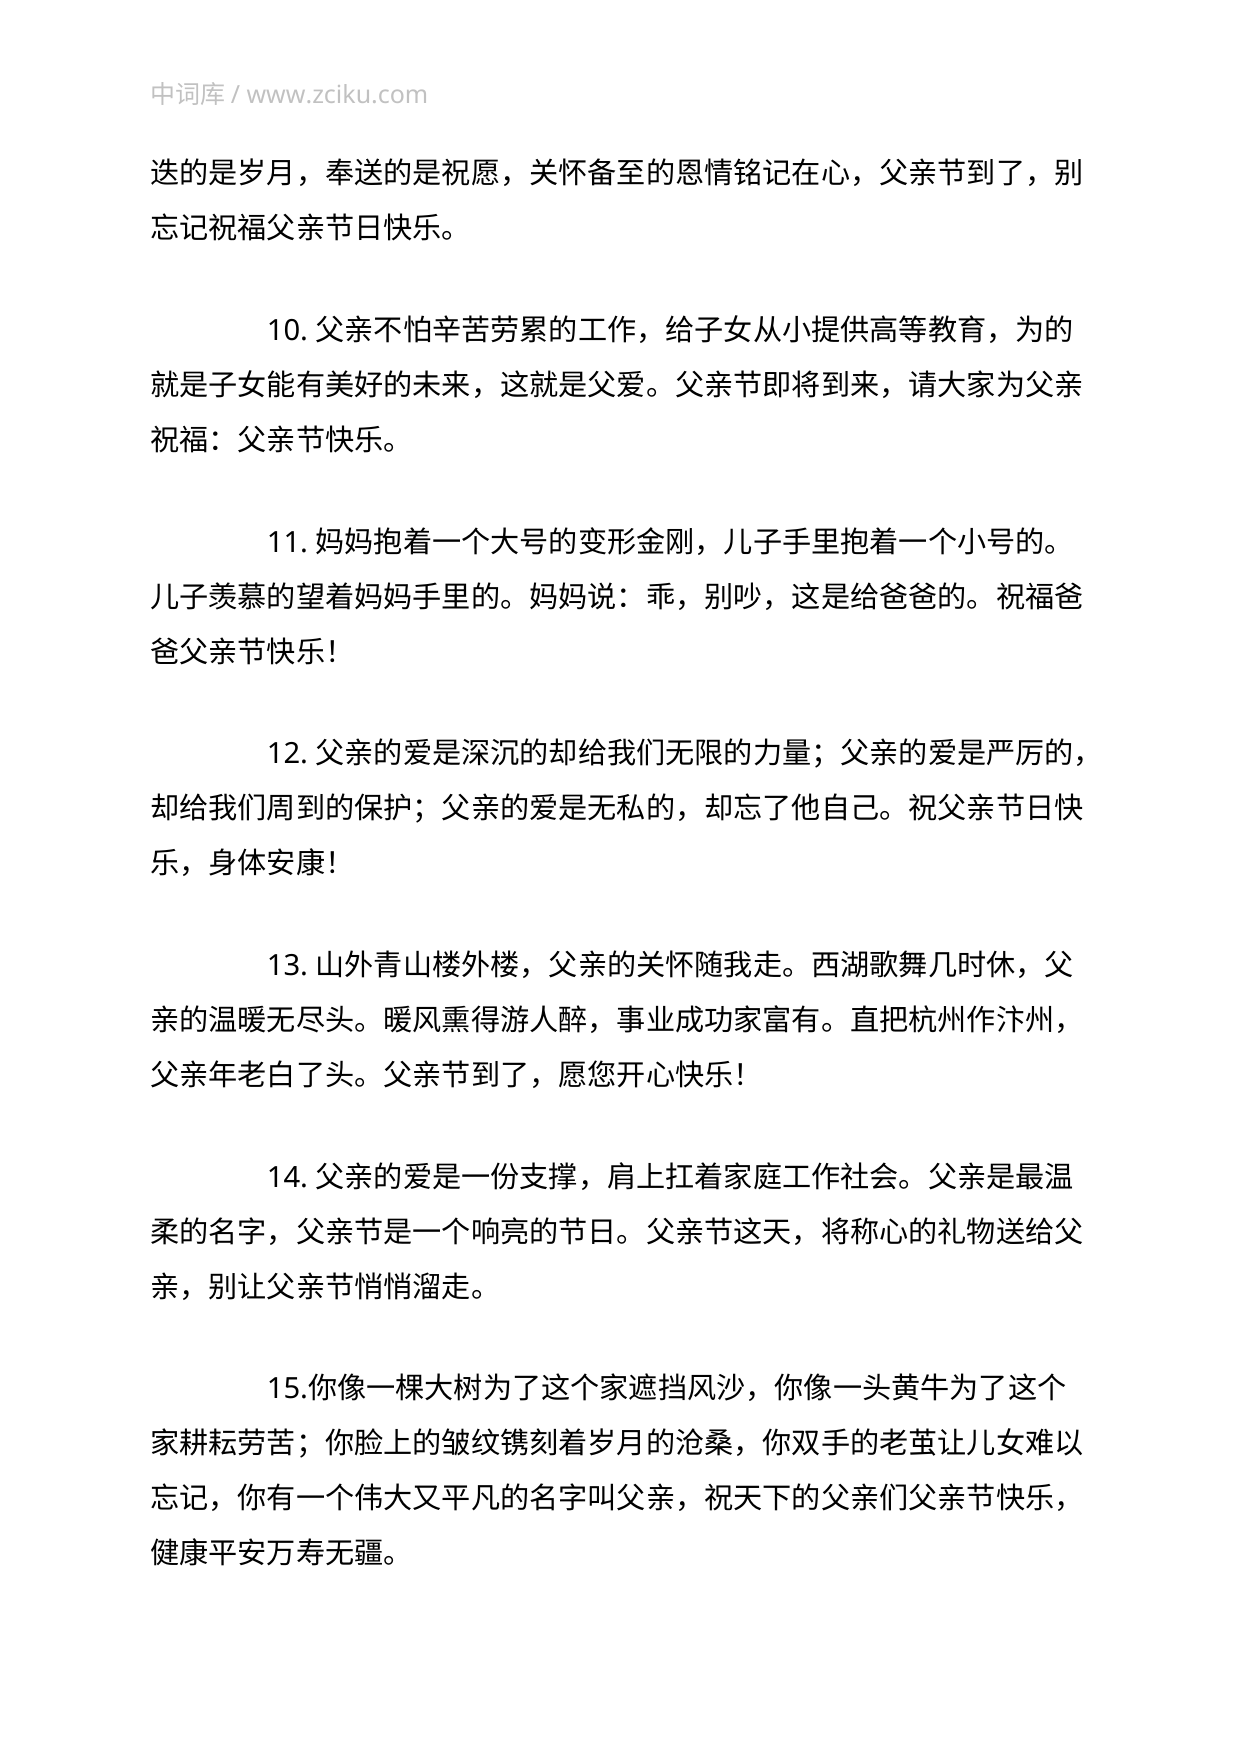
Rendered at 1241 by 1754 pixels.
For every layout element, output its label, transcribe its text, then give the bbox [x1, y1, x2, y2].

text 13. 山外青山楼外楼，父亲的关怀随我走。西湖歌舞几时休，父亲的温暖无尽头。暖风熏得游人醉，事业成功家富有。直把杭州作汴州，父亲年老白了头。父亲节到了，愿您开心快乐！ [150, 942, 1090, 1094]
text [150, 150, 1090, 247]
text 14. 父亲的爱是一份支撑，肩上扛着家庭工作社会。父亲是最温柔的名字，父亲节是一个响亮的节日。父亲节这天，将称心的礼物送给父亲，别让父亲节悄悄溜走。 [150, 1153, 1090, 1306]
text 11. 妈妈抱着一个大号的变形金刚，儿子手里抱着一个小号的。儿子羡慕的望着妈妈手里的。妈妈说：乖，别吵，这是给爸爸的。祝福爸爸父亲节快乐！ [150, 518, 1090, 671]
text 10. 父亲不怕辛苦劳累的工作，给子女从小提供高等教育，为的就是子女能有美好的未来，这就是父爱。父亲节即将到来，请大家为父亲祝福：父亲节快乐。 [150, 307, 1090, 459]
text 15.你像一棵大树为了这个家遮挡风沙，你像一头黄牛为了这个家耕耘劳苦；你脸上的皱纹镌刻着岁月的沧桑，你双手的老茧让儿女难以忘记，你有一个伟大又平凡的名字叫父亲，祝天下的父亲们父亲节快乐，健康平安万寿无疆。 [150, 1365, 1090, 1572]
text 12. 父亲的爱是深沉的却给我们无限的力量；父亲的爱是严厉的，却给我们周到的保护；父亲的爱是无私的，却忘了他自己。祝父亲节日快乐，身体安康！ [150, 730, 1090, 882]
